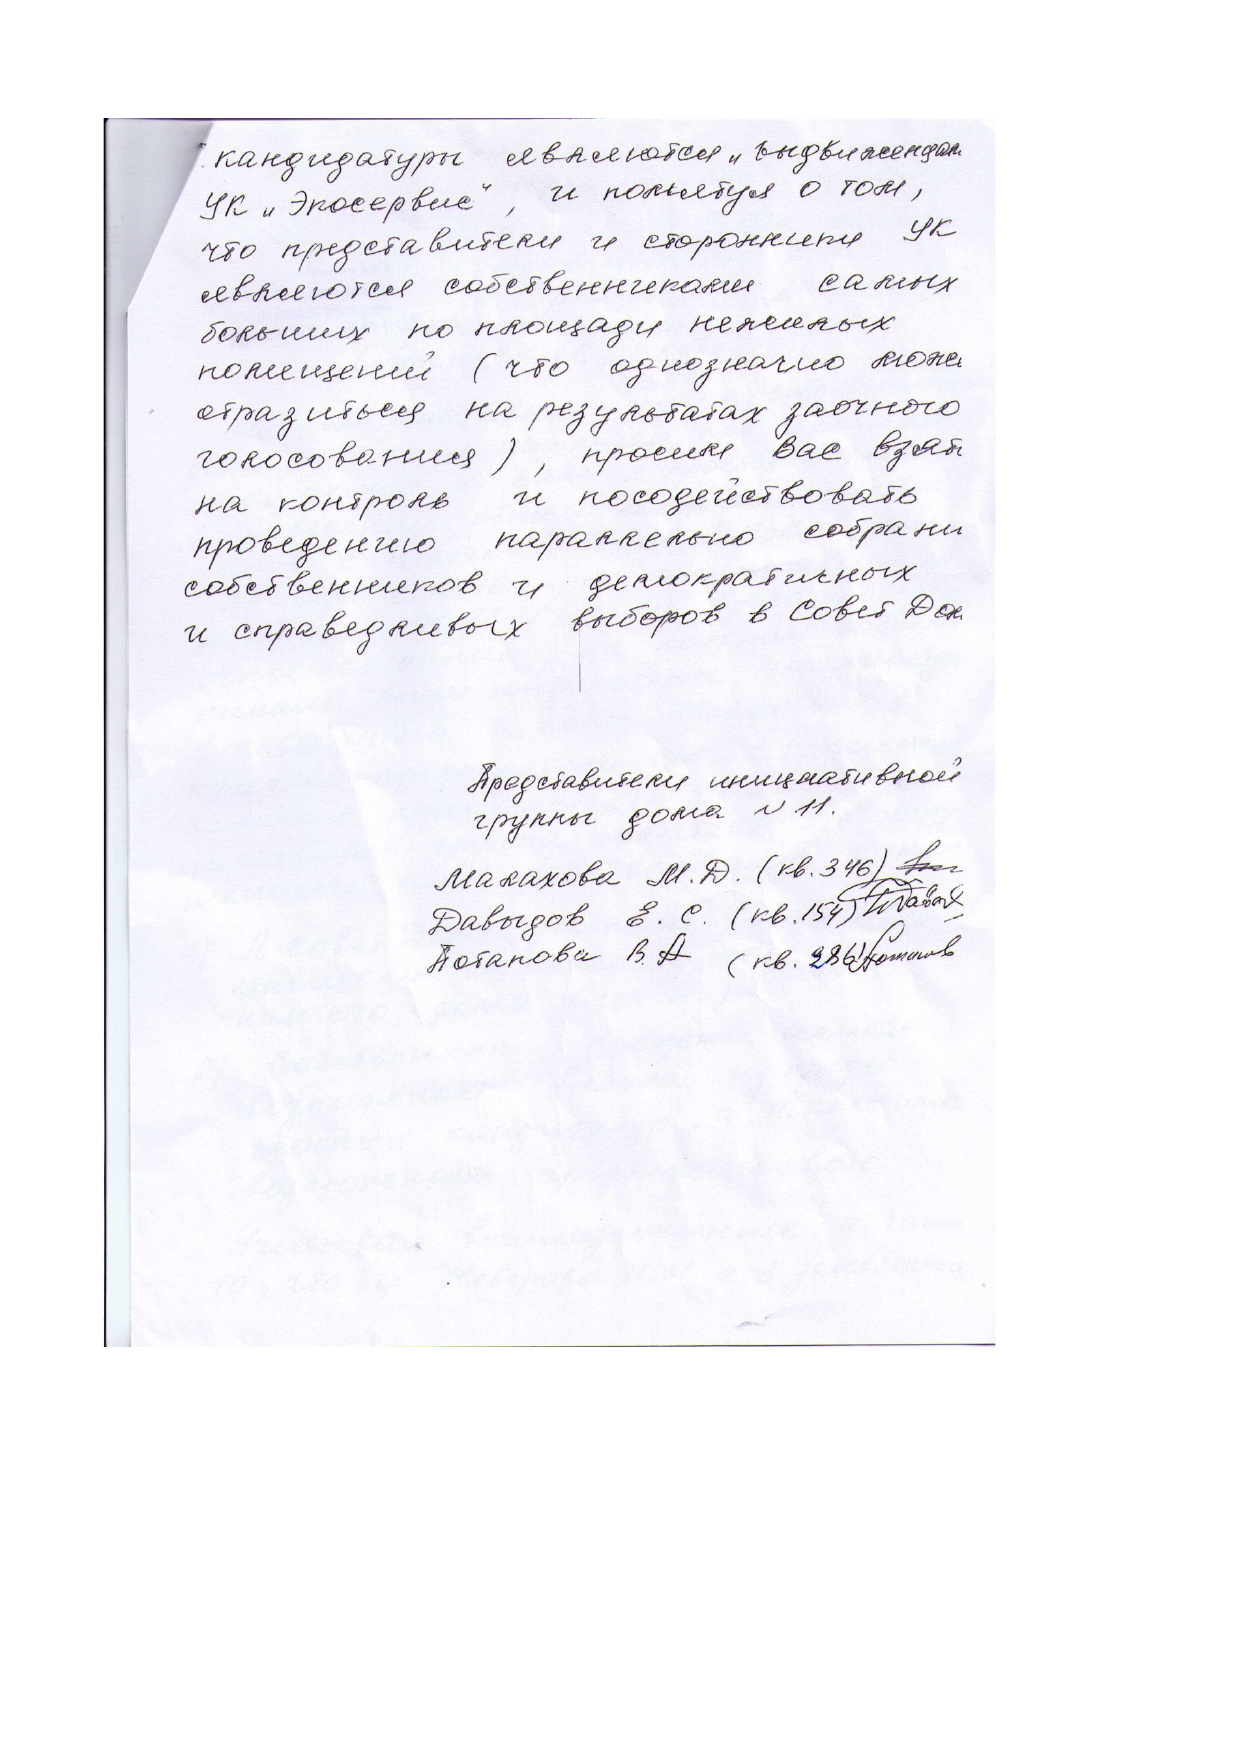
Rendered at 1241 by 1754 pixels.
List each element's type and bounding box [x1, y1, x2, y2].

picture [103, 118, 996, 1347]
